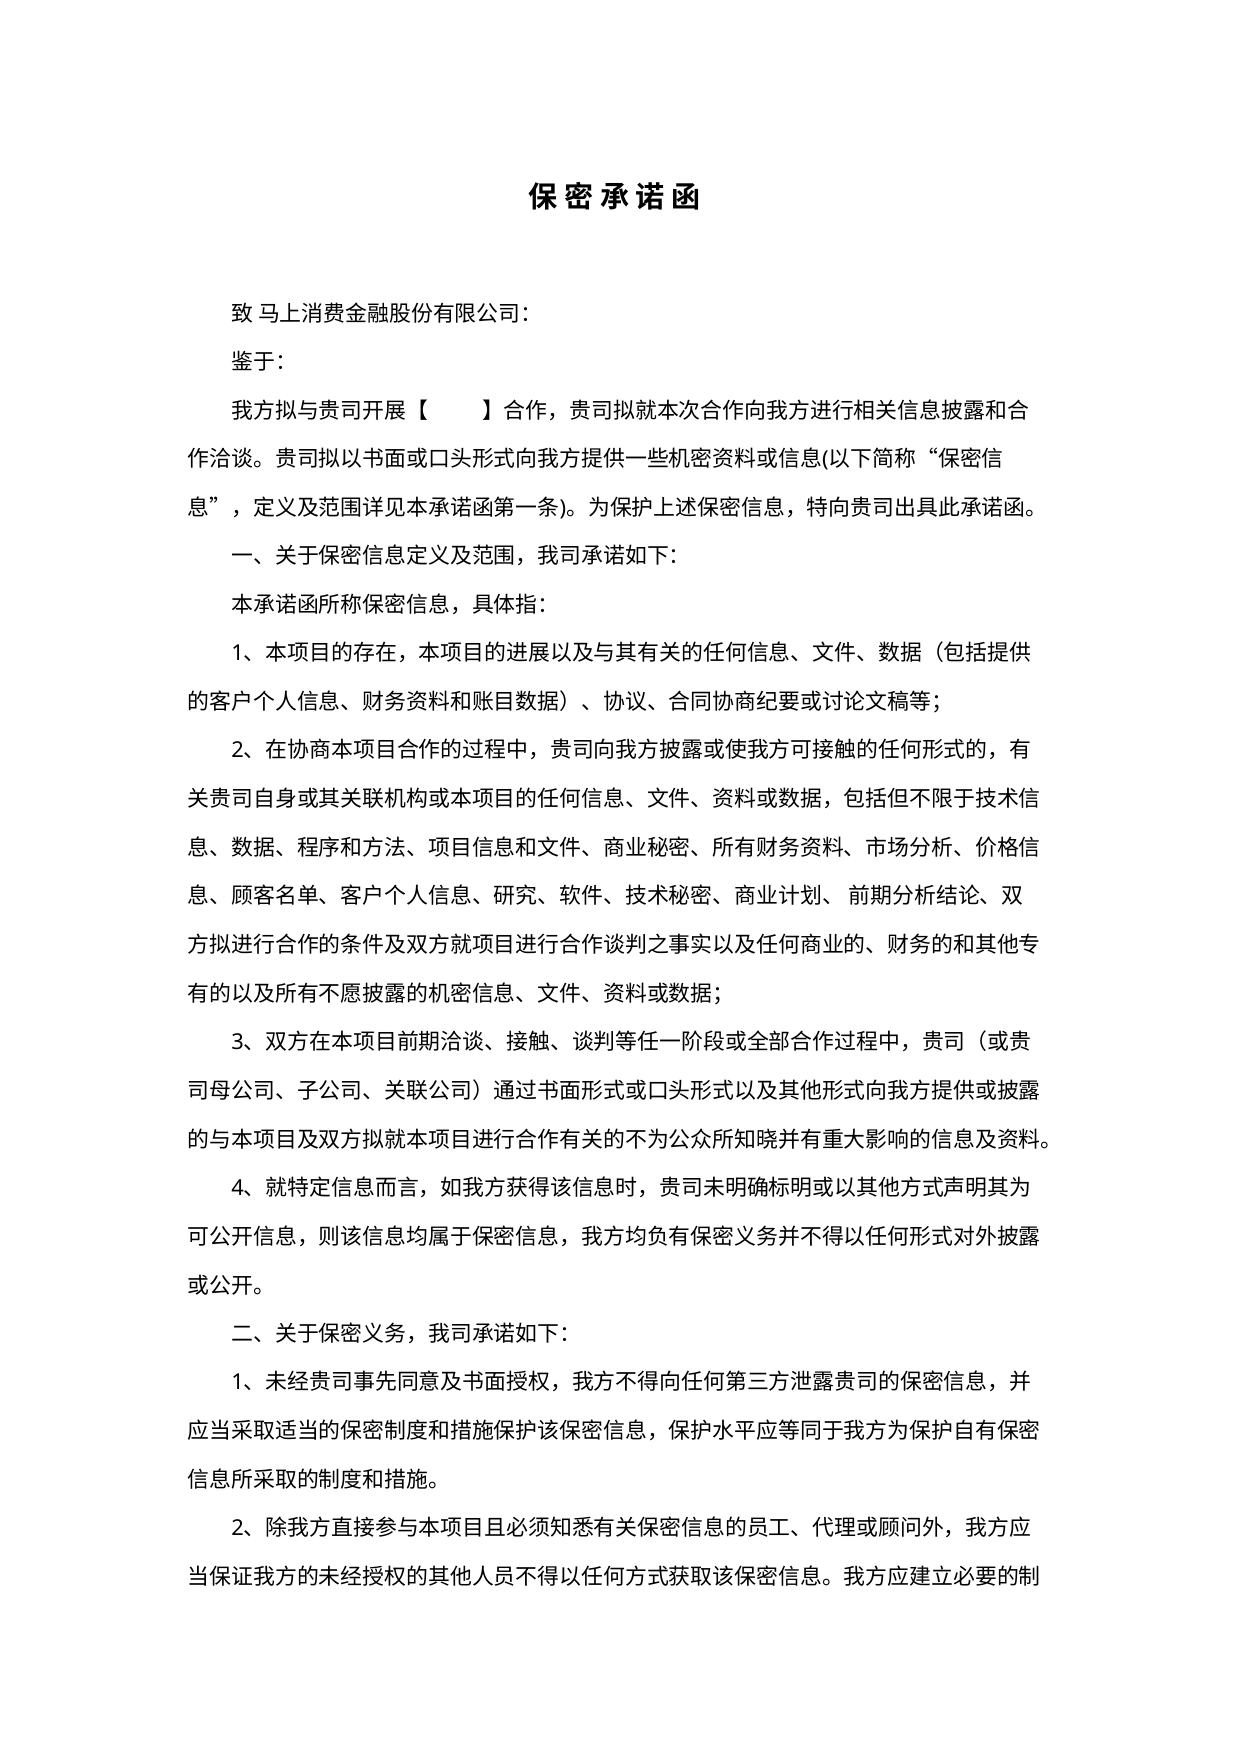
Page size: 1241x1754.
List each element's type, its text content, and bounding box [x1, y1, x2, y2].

text 保 密 承 诺 函 [187, 162, 1042, 227]
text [187, 1510, 1042, 1591]
text 鉴于： [187, 344, 1042, 376]
text 4、就特定信息而言，如我方获得该信息时，贵司未明确标明或以其他方式声明其为可公开信息，则该信息均属于保密信息，我方均负有保密义务并不得以任何形式对外披露或公开。 [187, 1170, 1042, 1300]
text 我方拟与贵司开展【 】合作，贵司拟就本次合作向我方进行相关信息披露和合作洽谈。贵司拟以书面或口头形式向我方提供一些机密资料或信息(以下简称“保密信息”，定义及范围详见本承诺函第一条)。为保护上述保密信息，特向贵司出具此承诺函。 [187, 392, 1042, 522]
text 本承诺函所称保密信息，具体指： [187, 586, 1042, 619]
text 1、本项目的存在，本项目的进展以及与其有关的任何信息、文件、数据（包括提供的客户个人信息、财务资料和账目数据）、协议、合同协商纪要或讨论文稿等； [187, 635, 1042, 716]
text 致 马上消费金融股份有限公司： [187, 296, 1042, 328]
text 一、关于保密信息定义及范围，我司承诺如下： [187, 538, 1042, 571]
text 2、在协商本项目合作的过程中，贵司向我方披露或使我方可接触的任何形式的，有关贵司自身或其关联机构或本项目的任何信息、文件、资料或数据，包括但不限于技术信息、数据、程序和方法、项目信息和文件、商业秘密、所有财务资料、市场分析、价格信息、顾客名单、客户个人信息、研究、软件、技术秘密、商业计划、 前期分析结论、双方拟进行合作的条件及双方就项目进行合作谈判之事实以及任何商业的、财务的和其他专有的以及所有不愿披露的机密信息、文件、资料或数据； [187, 732, 1042, 1008]
text 二、关于保密义务，我司承诺如下： [187, 1316, 1042, 1348]
text 1、未经贵司事先同意及书面授权，我方不得向任何第三方泄露贵司的保密信息，并应当采取适当的保密制度和措施保护该保密信息，保护水平应等同于我方为保护自有保密信息所采取的制度和措施。 [187, 1364, 1042, 1494]
text 3、双方在本项目前期洽谈、接触、谈判等任一阶段或全部合作过程中，贵司（或贵司母公司、子公司、关联公司）通过书面形式或口头形式以及其他形式向我方提供或披露的与本项目及双方拟就本项目进行合作有关的不为公众所知晓并有重大影响的信息及资料。 [187, 1024, 1042, 1154]
